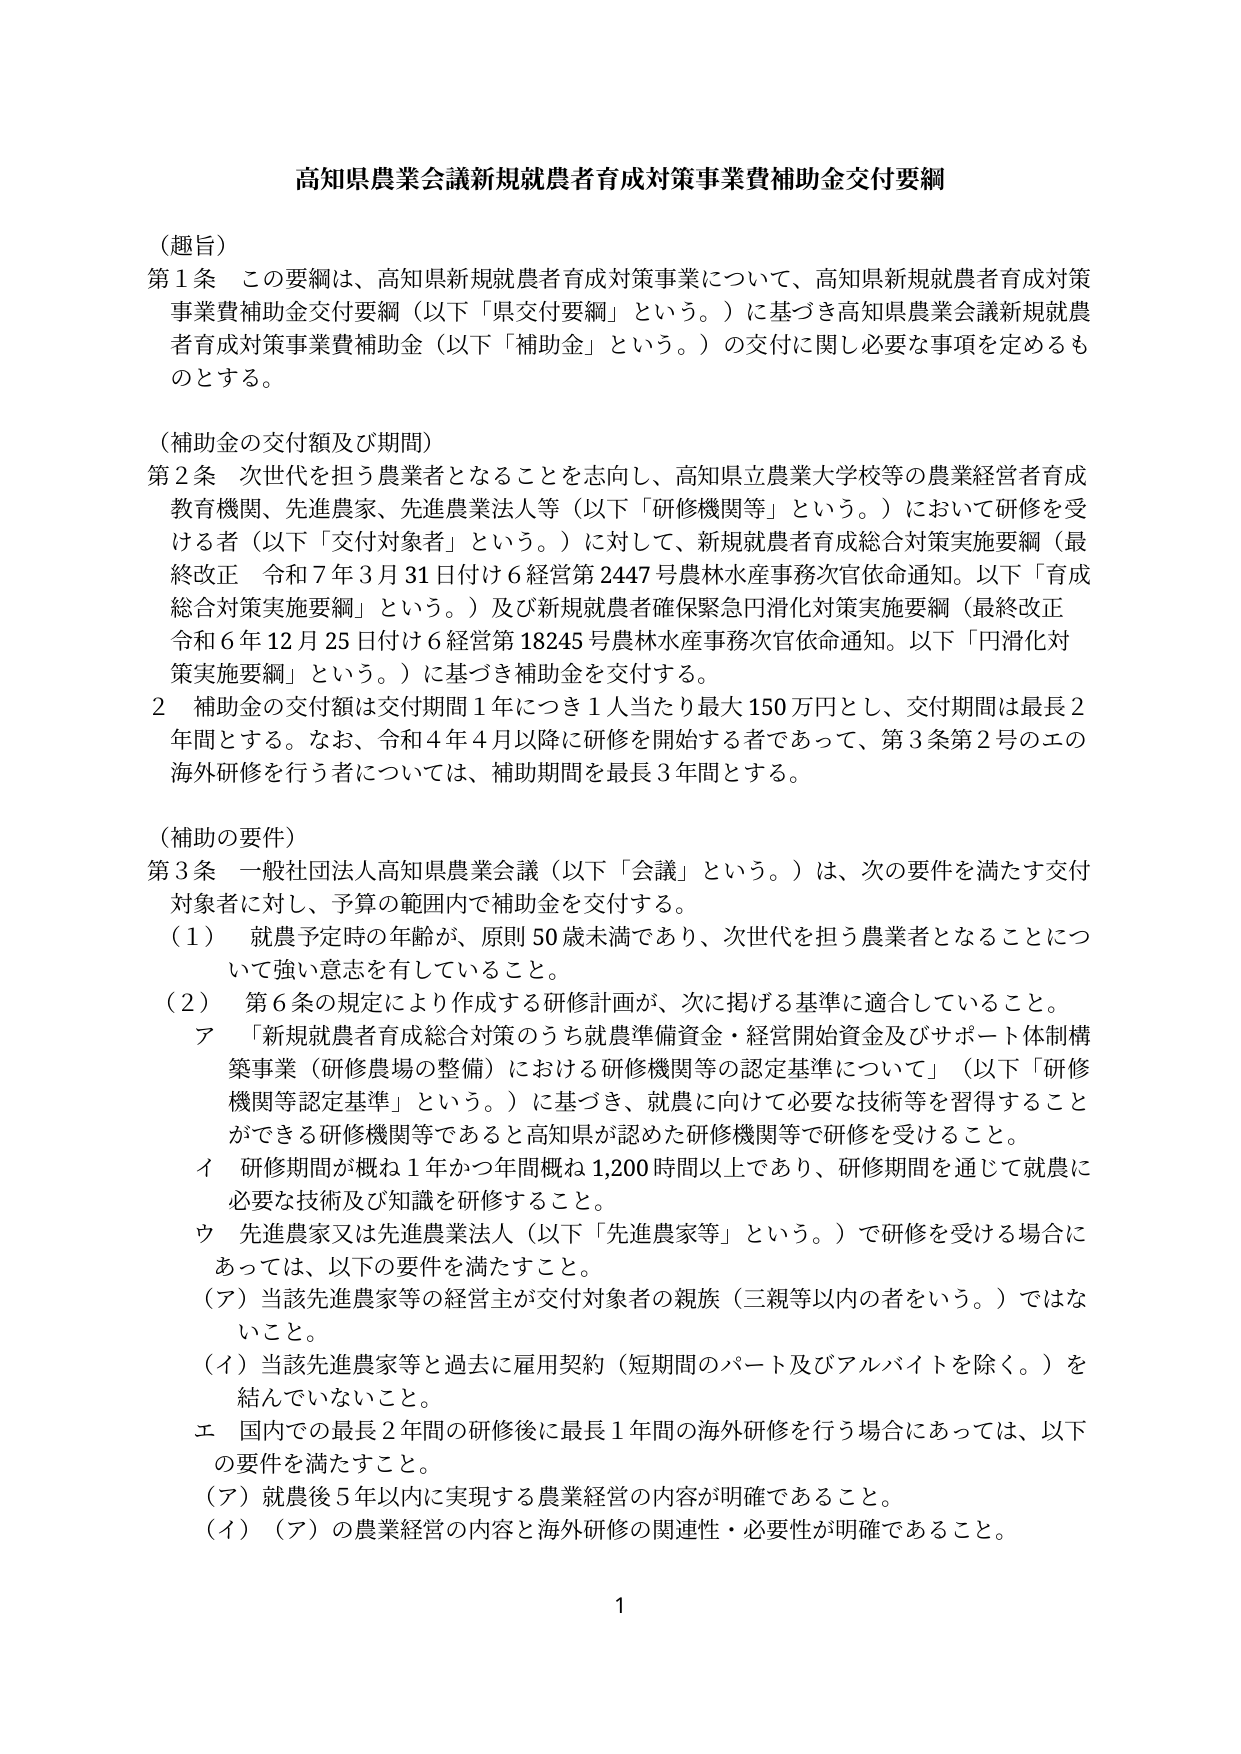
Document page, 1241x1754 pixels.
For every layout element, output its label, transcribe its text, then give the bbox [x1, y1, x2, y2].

text （イ）当該先進農家等と過去に雇用契約（短期間のパート及びアルバイトを除く。）を結んでいないこと。 [191, 1347, 1092, 1413]
text 第２条 次世代を担う農業者となることを志向し、高知県立農業大学校等の農業経営者育成教育機関、先進農家、先進農業法人等（以下「研修機関等」という。）において研修を受ける者（以下「交付対象者」という。）に対して、新規就農者育成総合対策実施要綱（最終改正 令和７年３月31日付け６経営第2447号農林水産事務次官依命通知。以下「育成総合対策実施要綱」という。）及び新規就農者確保緊急円滑化対策実施要綱（最終改正 令和６年12月25日付け６経営第18245号農林水産事務次官依命通知。以下「円滑化対策実施要綱」という。）に基づき補助金を交付する。 [148, 458, 1092, 689]
text 第１条 この要綱は、高知県新規就農者育成対策事業について、高知県新規就農者育成対策事業費補助金交付要綱（以下「県交付要綱」という。）に基づき高知県農業会議新規就農者育成対策事業費補助金（以下「補助金」という。）の交付に関し必要な事項を定めるものとする。 [148, 261, 1092, 392]
text 高知県農業会議新規就農者育成対策事業費補助金交付要綱 [148, 159, 1092, 195]
text ２ 補助金の交付額は交付期間１年につき１人当たり最大150万円とし、交付期間は最長２年間とする。なお、令和４年４月以降に研修を開始する者であって、第３条第２号のエの海外研修を行う者については、補助期間を最長３年間とする。 [148, 689, 1092, 788]
text （イ）（ア）の農業経営の内容と海外研修の関連性・必要性が明確であること。 [148, 1512, 1092, 1545]
text （１） 就農予定時の年齢が、原則50歳未満であり、次世代を担う農業者となることについて強い意志を有していること。 [159, 919, 1092, 985]
text （趣旨） [148, 228, 1092, 261]
text イ 研修期間が概ね１年かつ年間概ね1,200時間以上であり、研修期間を通じて就農に必要な技術及び知識を研修すること。 [148, 1149, 1092, 1216]
text （２） 第６条の規定により作成する研修計画が、次に掲げる基準に適合していること。 [148, 985, 1092, 1018]
text 第３条 一般社団法人高知県農業会議（以下「会議」という。）は、次の要件を満たす交付対象者に対し、予算の範囲内で補助金を交付する。 [148, 853, 1092, 919]
text の要件を満たすこと。 [213, 1446, 1092, 1479]
text エ 国内での最長２年間の研修後に最長１年間の海外研修を行う場合にあっては、以下 [148, 1413, 1092, 1446]
text あっては、以下の要件を満たすこと。 [213, 1248, 1092, 1281]
text ア 「新規就農者育成総合対策のうち就農準備資金・経営開始資金及びサポート体制構築事業（研修農場の整備）における研修機関等の認定基準について」（以下「研修機関等認定基準」という。）に基づき、就農に向けて必要な技術等を習得することができる研修機関等であると高知県が認めた研修機関等で研修を受けること。 [148, 1018, 1092, 1149]
text （ア）就農後５年以内に実現する農業経営の内容が明確であること。 [148, 1479, 1092, 1512]
text （ア）当該先進農家等の経営主が交付対象者の親族（三親等以内の者をいう。）ではないこと。 [191, 1281, 1092, 1347]
text （補助金の交付額及び期間） [148, 425, 1092, 458]
text （補助の要件） [148, 820, 1092, 853]
text ウ 先進農家又は先進農業法人（以下「先進農家等」という。）で研修を受ける場合に [148, 1216, 1092, 1248]
